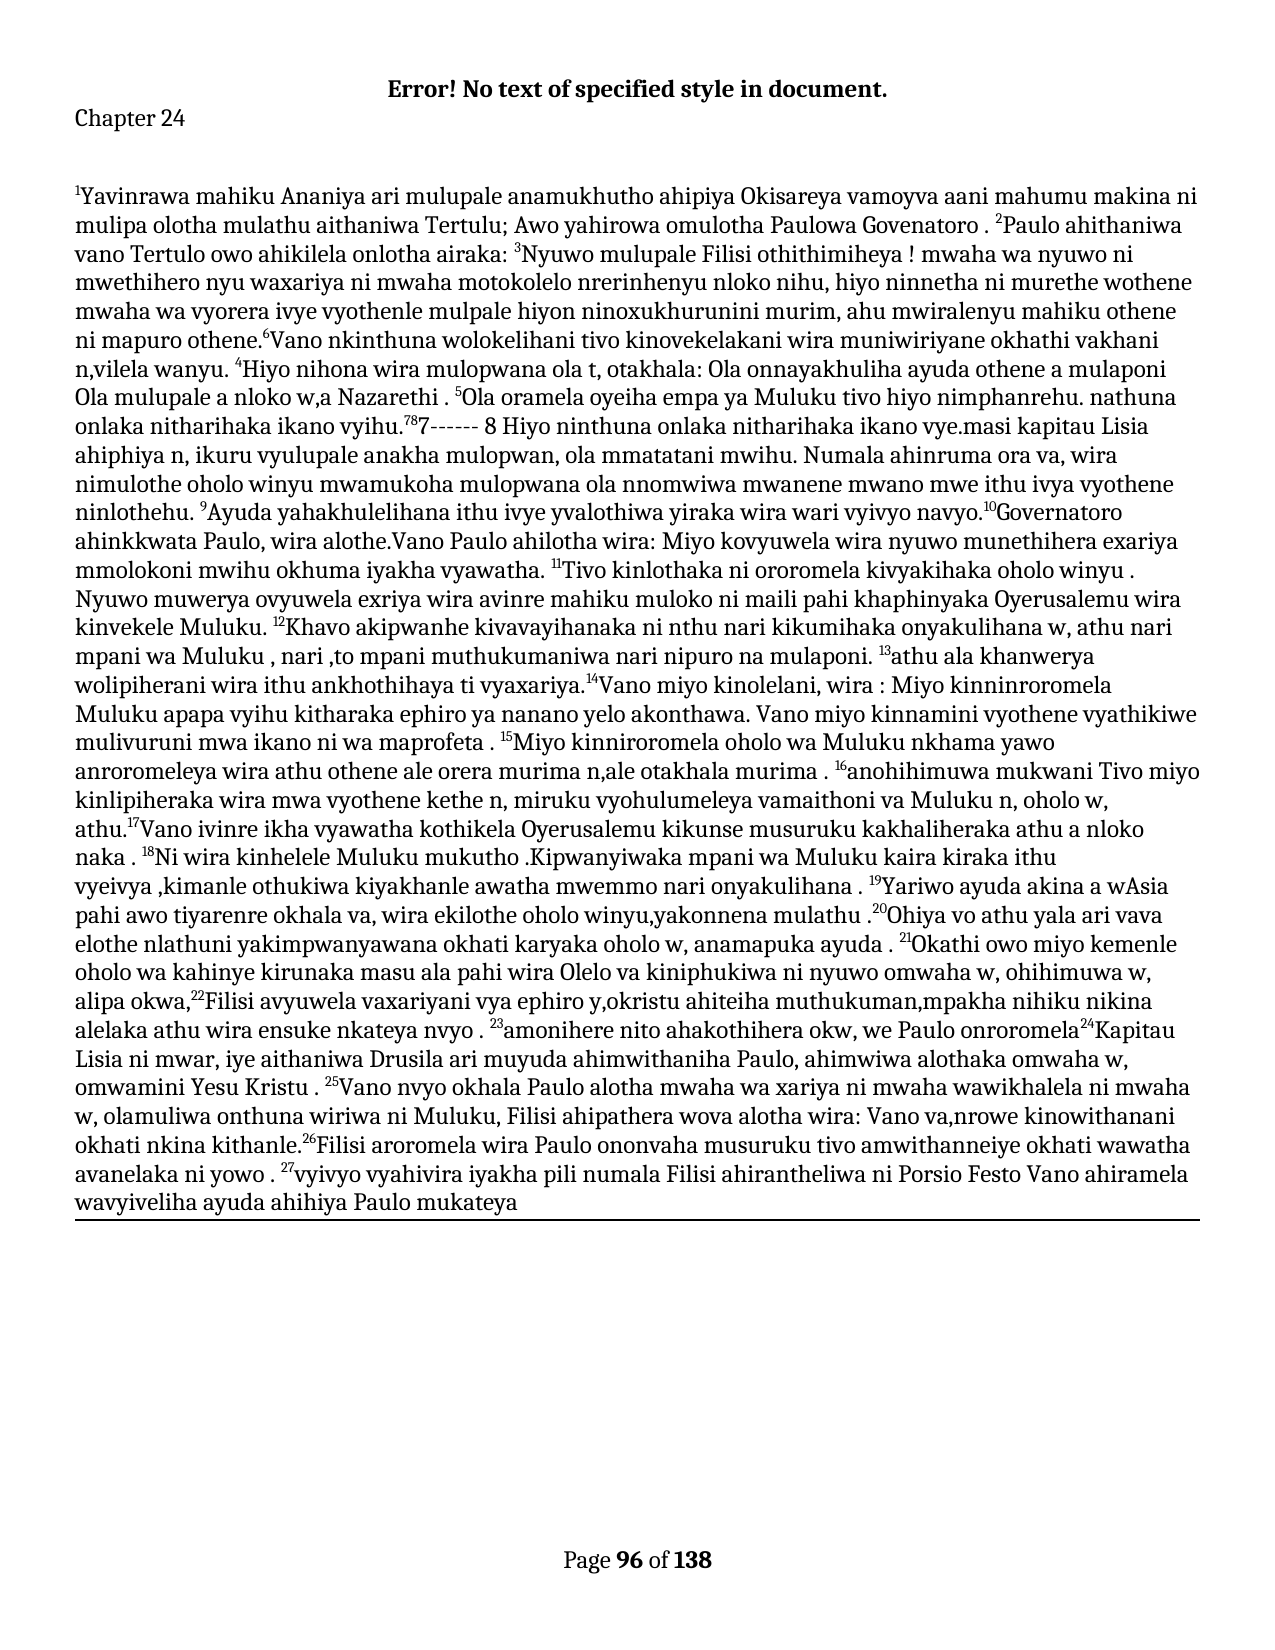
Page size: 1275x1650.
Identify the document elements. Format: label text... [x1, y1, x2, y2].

text Chapter 24 [75, 104, 1200, 161]
text 1Yavinrawa mahiku Ananiya ari mulupale anamukhutho ahipiya Okisareya vamoyva aani mahumu makina ni mulipa olotha mulathu aithaniwa Tertulu; Awo yahirowa omulotha Paulowa Govenatoro . 2Paulo ahithaniwa vano Tertulo owo ahikilela onlotha airaka: 3Nyuwo mulupale Filisi othithimiheya ! mwaha wa nyuwo ni mwethihero nyu waxariya ni mwaha motokolelo nrerinhenyu nloko nihu, hiyo ninnetha ni murethe wothene mwaha wa vyorera ivye vyothenle mulpale hiyon ninoxukhurunini murim, ahu mwiralenyu mahiku othene ni mapuro othene.6Vano nkinthuna wolokelihani tivo kinovekelakani wira muniwiriyane okhathi vakhani n,vilela wanyu. 4Hiyo nihona wira mulopwana ola t, otakhala: Ola onnayakhuliha ayuda othene a mulaponi Ola mulupale a nloko w,a Nazarethi . 5Ola oramela oyeiha empa ya Muluku tivo hiyo nimphanrehu. nathuna onlaka nitharihaka ikano vyihu.787------ 8 Hiyo ninthuna onlaka nitharihaka ikano vye.masi kapitau Lisia ahiphiya n, ikuru vyulupale anakha mulopwan, ola mmatatani mwihu. Numala ahinruma ora va, wira nimulothe oholo winyu mwamukoha mulopwana ola nnomwiwa mwanene mwano mwe ithu ivya vyothene ninlothehu. 9Ayuda yahakhulelihana ithu ivye yvalothiwa yiraka wira wari vyivyo navyo.10Governatoro ahinkkwata Paulo, wira alothe.Vano Paulo ahilotha wira: Miyo kovyuwela wira nyuwo munethihera exariya mmolokoni mwihu okhuma iyakha vyawatha. 11Tivo kinlothaka ni ororomela kivyakihaka oholo winyu . Nyuwo muwerya ovyuwela exriya wira avinre mahiku muloko ni maili pahi khaphinyaka Oyerusalemu wira kinvekele Muluku. 12Khavo akipwanhe kivavayihanaka ni nthu nari kikumihaka onyakulihana w, athu nari mpani wa Muluku , nari ,to mpani muthukumaniwa nari nipuro na mulaponi. 13athu ala khanwerya wolipiherani wira ithu ankhothihaya ti vyaxariya.14Vano miyo kinolelani, wira : Miyo kinninroromela Muluku apapa vyihu kitharaka ephiro ya nanano yelo akonthawa. Vano miyo kinnamini vyothene vyathikiwe mulivuruni mwa ikano ni wa maprofeta . 15Miyo kinniroromela oholo wa Muluku nkhama yawo anroromeleya wira athu othene ale orera murima n,ale otakhala murima . 16anohihimuwa mukwani Tivo miyo kinlipiheraka wira mwa vyothene kethe n, miruku vyohulumeleya vamaithoni va Muluku n, oholo w, athu.17Vano ivinre ikha vyawatha kothikela Oyerusalemu kikunse musuruku kakhaliheraka athu a nloko naka . 18Ni wira kinhelele Muluku mukutho .Kipwanyiwaka mpani wa Muluku kaira kiraka ithu vyeivya ,kimanle othukiwa kiyakhanle awatha mwemmo nari onyakulihana . 19Yariwo ayuda akina a wAsia pahi awo tiyarenre okhala va, wira ekilothe oholo winyu,yakonnena mulathu .20Ohiya vo athu yala ari vava elothe nlathuni yakimpwanyawana okhati karyaka oholo w, anamapuka ayuda . 21Okathi owo miyo kemenle oholo wa kahinye kirunaka masu ala pahi wira Olelo va kiniphukiwa ni nyuwo omwaha w, ohihimuwa w, alipa okwa,22Filisi avyuwela vaxariyani vya ephiro y,okristu ahiteiha muthukuman,mpakha nihiku nikina alelaka athu wira ensuke nkateya nvyo . 23amonihere nito ahakothihera okw, we Paulo onroromela24Kapitau Lisia ni mwar, iye aithaniwa Drusila ari muyuda ahimwithaniha Paulo, ahimwiwa alothaka omwaha w, omwamini Yesu Kristu . 25Vano nvyo okhala Paulo alotha mwaha wa xariya ni mwaha wawikhalela ni mwaha w, olamuliwa onthuna wiriwa ni Muluku, Filisi ahipathera wova alotha wira: Vano va,nrowe kinowithanani okhati nkina kithanle.26Filisi aroromela wira Paulo ononvaha musuruku tivo amwithanneiye okhati wawatha avanelaka ni yowo . 27vyivyo vyahivira iyakha pili numala Filisi ahirantheliwa ni Porsio Festo Vano ahiramela wavyiveliha ayuda ahihiya Paulo mukateya [75, 182, 1200, 1219]
